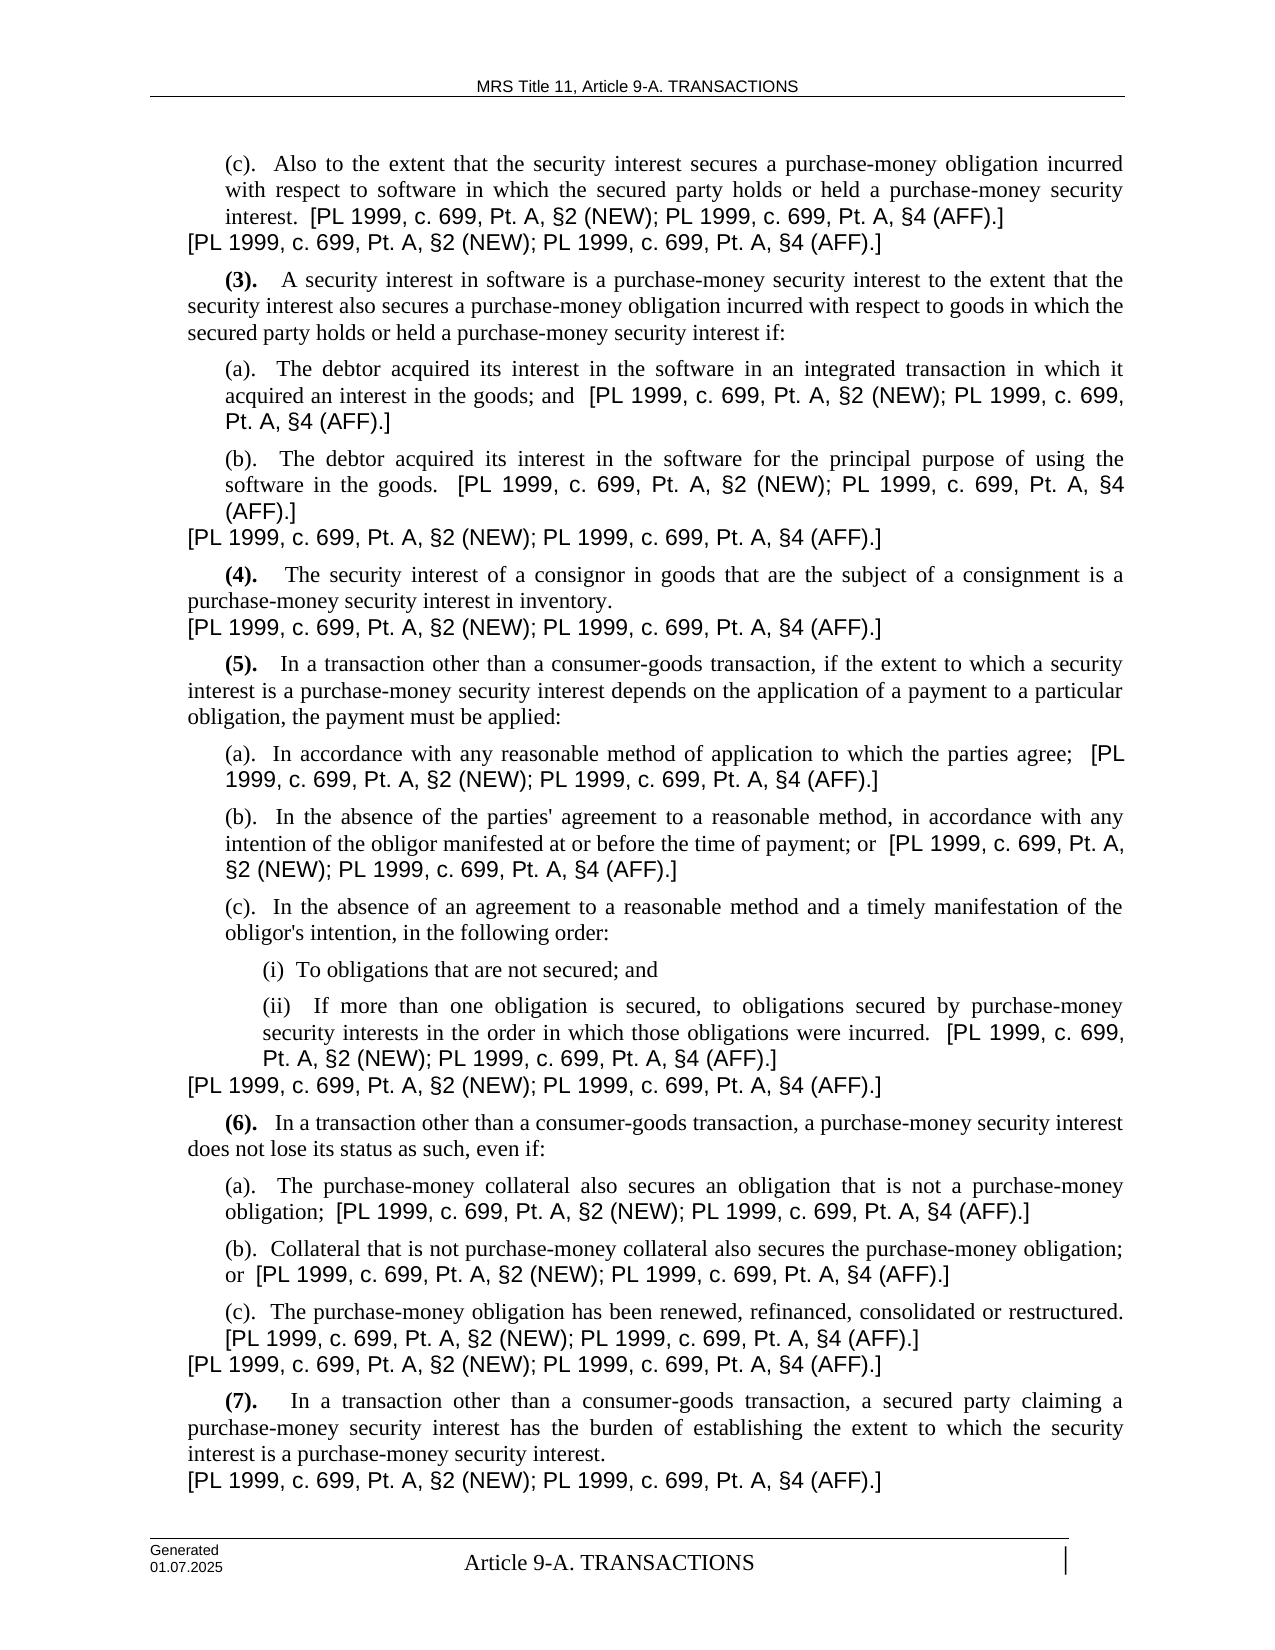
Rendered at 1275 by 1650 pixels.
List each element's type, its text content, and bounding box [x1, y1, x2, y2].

text (7). In a transaction other than a consumer-goods transaction, a secured party claiming a purchase-money security interest has the burden of establishing the extent to which the security interest is a purchase-money security interest. [187, 1388, 1125, 1467]
text (ii) If more than one obligation is secured, to obligations secured by purchase-money security interests in the order in which those obligations were incurred. [PL 1999, c. 699, Pt. A, §2 (NEW); PL 1999, c. 699, Pt. A, §4 (AFF).] [262, 993, 1125, 1072]
text (5). In a transaction other than a consumer-goods transaction, if the extent to which a security interest is a purchase-money security interest depends on the application of a payment to a particular obligation, the payment must be applied: [187, 650, 1125, 729]
text (c). Also to the extent that the security interest secures a purchase-money obligation incurred with respect to software in which the secured party holds or held a purchase-money security interest. [PL 1999, c. 699, Pt. A, §2 (NEW); PL 1999, c. 699, Pt. A, §4 (AFF).] [225, 150, 1125, 229]
text (a). The purchase-money collateral also secures an obligation that is not a purchase-money obligation; [PL 1999, c. 699, Pt. A, §2 (NEW); PL 1999, c. 699, Pt. A, §4 (AFF).] [225, 1172, 1125, 1224]
text [PL 1999, c. 699, Pt. A, §2 (NEW); PL 1999, c. 699, Pt. A, §4 (AFF).] [187, 524, 1125, 551]
text (b). Collateral that is not purchase-money collateral also secures the purchase-money obligation; or [PL 1999, c. 699, Pt. A, §2 (NEW); PL 1999, c. 699, Pt. A, §4 (AFF).] [225, 1235, 1125, 1288]
text (6). In a transaction other than a consumer-goods transaction, a purchase-money security interest does not lose its status as such, even if: [187, 1108, 1125, 1161]
text (i) To obligations that are not secured; and [262, 956, 1125, 982]
text [PL 1999, c. 699, Pt. A, §2 (NEW); PL 1999, c. 699, Pt. A, §4 (AFF).] [187, 614, 1125, 640]
text (c). The purchase-money obligation has been renewed, refinanced, consolidated or restructured. [PL 1999, c. 699, Pt. A, §2 (NEW); PL 1999, c. 699, Pt. A, §4 (AFF).] [225, 1298, 1125, 1351]
text (4). The security interest of a consignor in goods that are the subject of a consignment is a purchase-money security interest in inventory. [187, 561, 1125, 614]
text [PL 1999, c. 699, Pt. A, §2 (NEW); PL 1999, c. 699, Pt. A, §4 (AFF).] [187, 1467, 1125, 1493]
text (b). In the absence of the parties' agreement to a reasonable method, in accordance with any intention of the obligor manifested at or before the time of payment; or [PL 1999, c. 699, Pt. A, §2 (NEW); PL 1999, c. 699, Pt. A, §4 (AFF).] [225, 803, 1125, 882]
text [PL 1999, c. 699, Pt. A, §2 (NEW); PL 1999, c. 699, Pt. A, §4 (AFF).] [187, 1351, 1125, 1377]
text (a). The debtor acquired its interest in the software in an integrated transaction in which it acquired an interest in the goods; and [PL 1999, c. 699, Pt. A, §2 (NEW); PL 1999, c. 699, Pt. A, §4 (AFF).] [225, 355, 1125, 434]
text (a). In accordance with any reasonable method of application to which the parties agree; [PL 1999, c. 699, Pt. A, §2 (NEW); PL 1999, c. 699, Pt. A, §4 (AFF).] [225, 740, 1125, 793]
text [PL 1999, c. 699, Pt. A, §2 (NEW); PL 1999, c. 699, Pt. A, §4 (AFF).] [187, 1072, 1125, 1098]
text (3). A security interest in software is a purchase-money security interest to the extent that the security interest also secures a purchase-money obligation incurred with respect to goods in which the secured party holds or held a purchase-money security interest if: [187, 266, 1125, 345]
text [PL 1999, c. 699, Pt. A, §2 (NEW); PL 1999, c. 699, Pt. A, §4 (AFF).] [187, 229, 1125, 256]
text (c). In the absence of an agreement to a reasonable method and a timely manifestation of the obligor's intention, in the following order: [225, 893, 1125, 945]
text (b). The debtor acquired its interest in the software for the principal purpose of using the software in the goods. [PL 1999, c. 699, Pt. A, §2 (NEW); PL 1999, c. 699, Pt. A, §4 (AFF).] [225, 445, 1125, 524]
